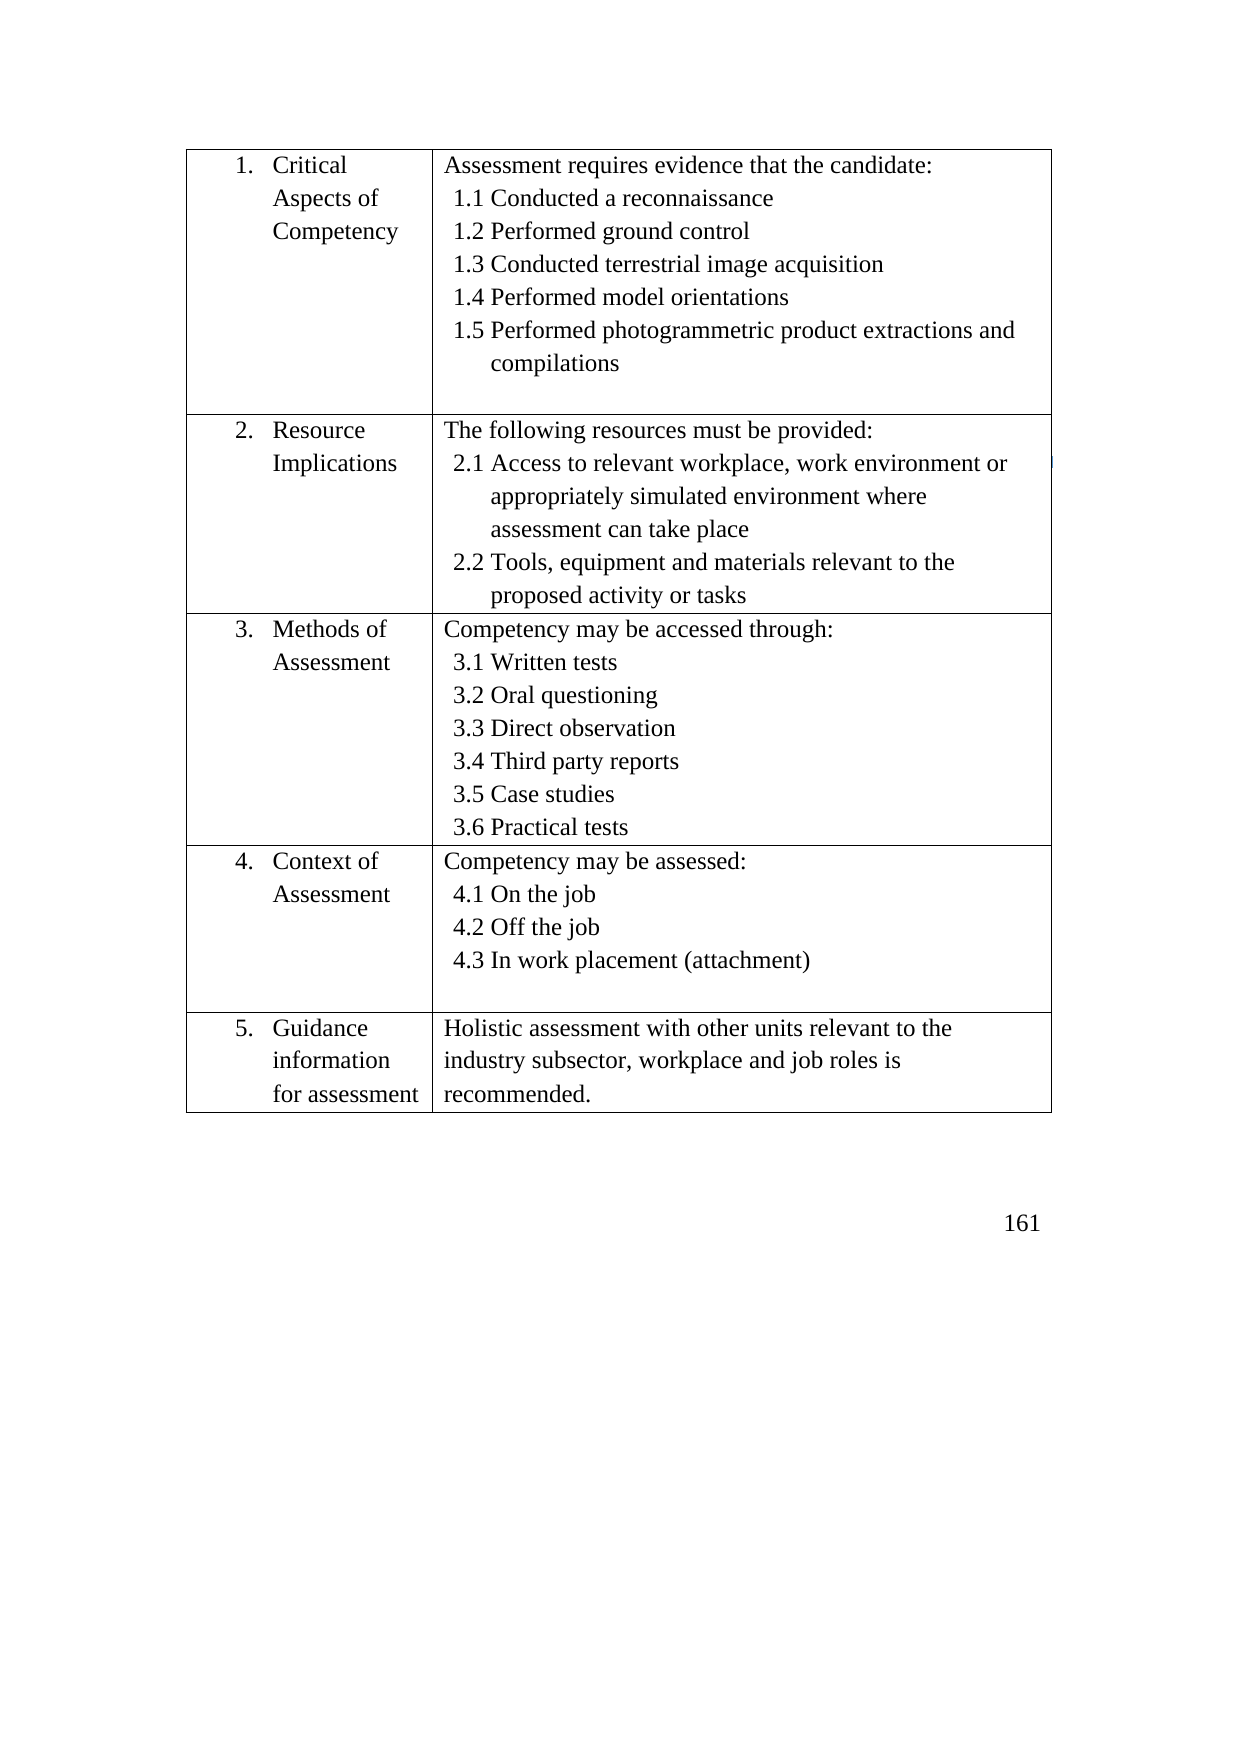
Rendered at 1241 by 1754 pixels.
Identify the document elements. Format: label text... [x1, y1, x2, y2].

table_cell Holistic assessment with other units relevant to the industry subsector, workplace and job roles is recommended. [433, 1013, 1051, 1112]
table_cell Resource Implications [187, 415, 432, 613]
table_cell Competency may be assessed: On the job Off the job In work placement (attachment) [433, 846, 1051, 1012]
table_header Assessment requires evidence that the candidate: Conducted a reconnaissance Performed ground control Conducted terrestrial image acquisition Performed model orientations Performed photogrammetric product extractions and compilations [433, 150, 1051, 414]
table_header Critical Aspects of Competency [187, 150, 432, 414]
table_cell Competency may be accessed through: Written tests Oral questioning Direct observation Third party reports Case studies Practical tests [433, 614, 1051, 845]
table_cell Methods of Assessment [187, 614, 432, 845]
table_cell Context of Assessment [187, 846, 432, 1012]
table_cell Guidance information for assessment [187, 1013, 432, 1112]
table_cell The following resources must be provided: Access to relevant workplace, work environment or appropriately simulated environment where assessment can take place Tools, equipment and materials relevant to the proposed activity or tasks [433, 415, 1051, 613]
